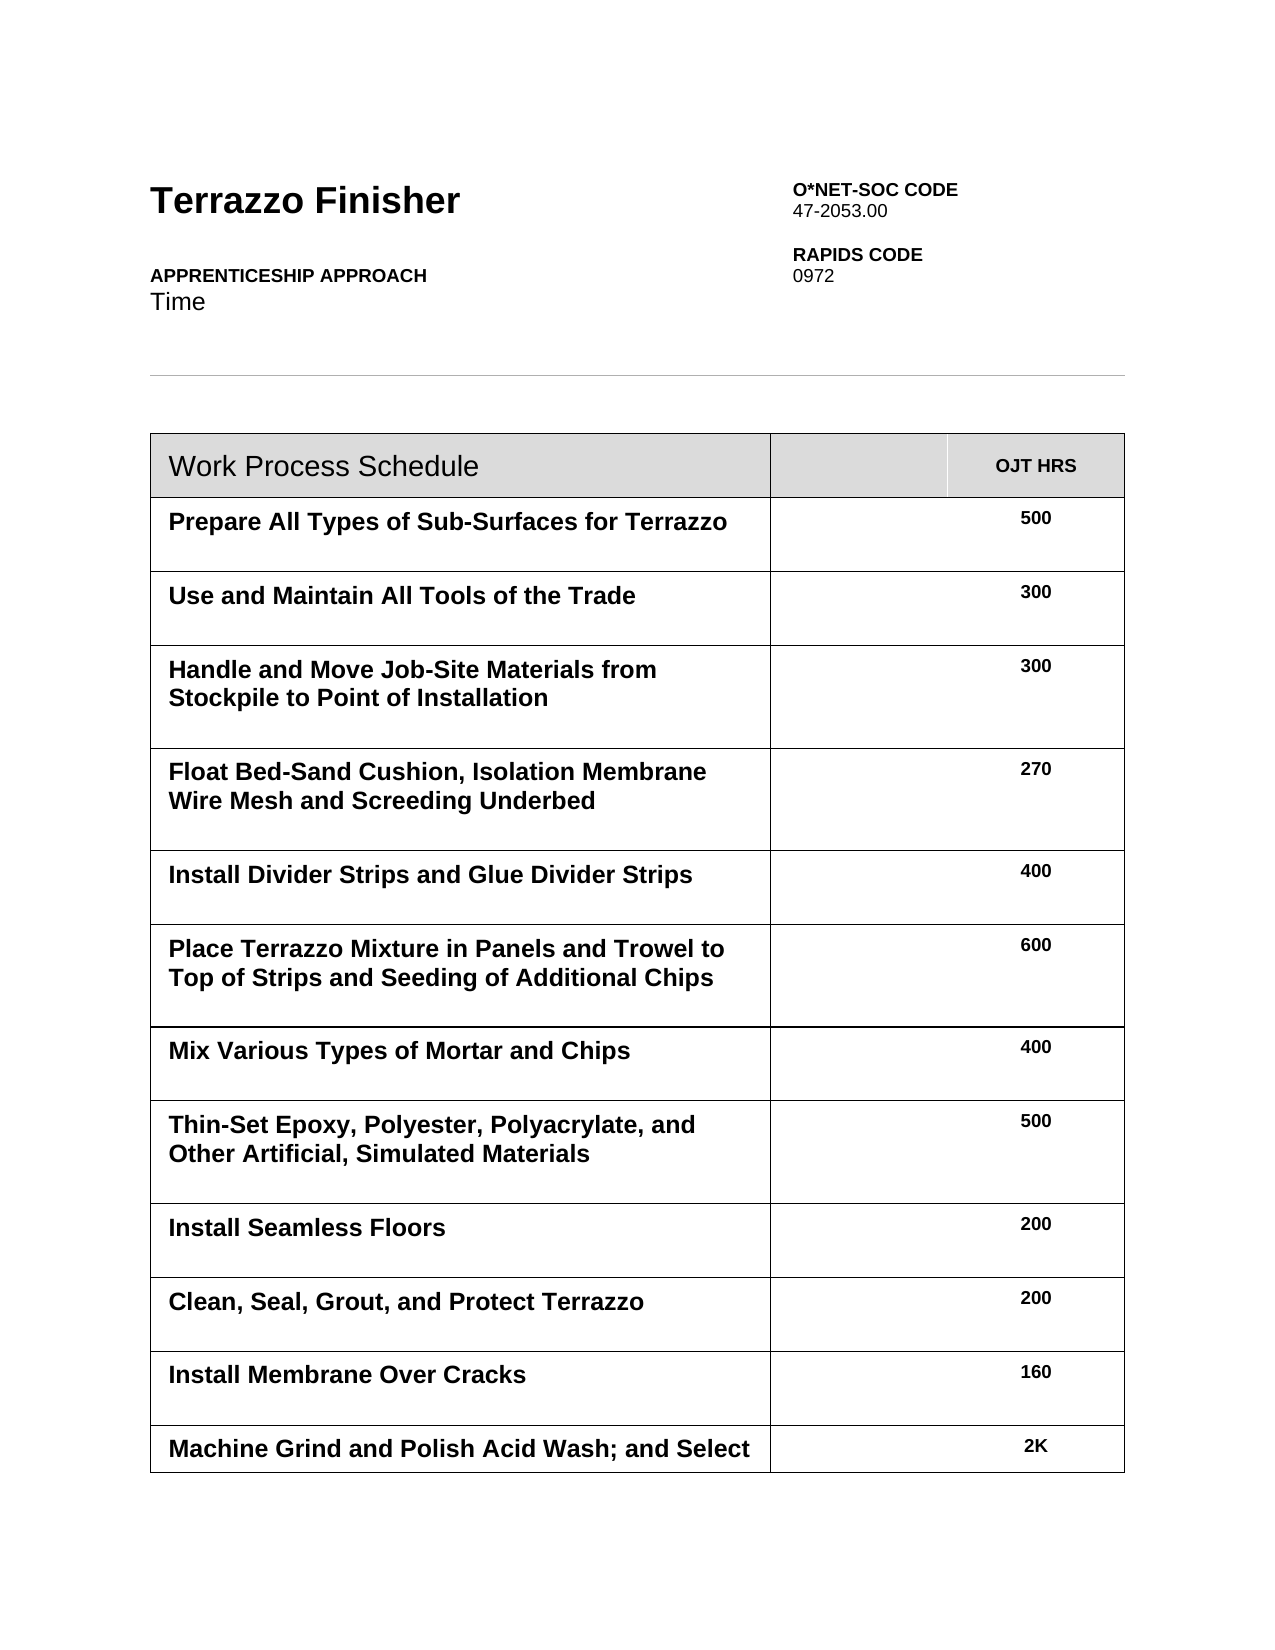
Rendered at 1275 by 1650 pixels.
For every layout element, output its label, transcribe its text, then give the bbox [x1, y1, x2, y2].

table_cell 2K [948, 1426, 1124, 1472]
table_cell [771, 749, 947, 850]
table_cell [771, 572, 947, 645]
table_cell Handle and Move Job-Site Materials from Stockpile to Point of Installation [151, 646, 770, 747]
table_cell Place Terrazzo Mixture in Panels and Trowel to Top of Strips and Seeding of Additional Chips [151, 925, 770, 1026]
table_cell 400 [948, 1028, 1124, 1100]
table_cell Thin-Set Epoxy, Polyester, Polyacrylate, and Other Artificial, Simulated Materials [151, 1101, 770, 1203]
table_cell 200 [948, 1278, 1124, 1351]
table_cell [771, 1426, 947, 1472]
table_cell [771, 646, 947, 747]
table_cell [771, 851, 947, 924]
table_cell [771, 1278, 947, 1351]
text Terrazzo Finisher [150, 179, 719, 222]
text O*NET-SOC CODE [793, 179, 1125, 200]
table_cell Prepare All Types of Sub-Surfaces for Terrazzo [151, 498, 770, 571]
table_cell [771, 1352, 947, 1424]
table_header OJT HRS [948, 434, 1124, 497]
table_cell [771, 925, 947, 1026]
table_cell 270 [948, 749, 1124, 850]
table_cell [771, 498, 947, 571]
table_header Work Process Schedule [151, 434, 770, 497]
table_cell [771, 1028, 947, 1100]
table_cell Clean, Seal, Grout, and Protect Terrazzo [151, 1278, 770, 1351]
table_cell 500 [948, 498, 1124, 571]
table_cell [771, 1101, 947, 1203]
table_cell Float Bed-Sand Cushion, Isolation Membrane Wire Mesh and Screeding Underbed [151, 749, 770, 850]
text 0972 [793, 265, 1125, 287]
table_cell 500 [948, 1101, 1124, 1203]
table_cell 400 [948, 851, 1124, 924]
text RAPIDS CODE [793, 243, 1125, 265]
table_cell 200 [948, 1204, 1124, 1277]
table_cell Mix Various Types of Mortar and Chips [151, 1028, 770, 1100]
text APPRENTICESHIP APPROACH [150, 265, 719, 287]
table_cell Use and Maintain All Tools of the Trade [151, 572, 770, 645]
table_cell Install Divider Strips and Glue Divider Strips [151, 851, 770, 924]
text Time [150, 287, 719, 315]
table_cell Install Membrane Over Cracks [151, 1352, 770, 1424]
text 47-2053.00 [793, 200, 1125, 222]
table_cell 600 [948, 925, 1124, 1026]
table_cell Install Seamless Floors [151, 1204, 770, 1277]
table_cell 160 [948, 1352, 1124, 1424]
table_cell [771, 1204, 947, 1277]
table_cell 300 [948, 572, 1124, 645]
table_cell 300 [948, 646, 1124, 747]
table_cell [151, 1426, 770, 1472]
table_header [771, 434, 947, 497]
